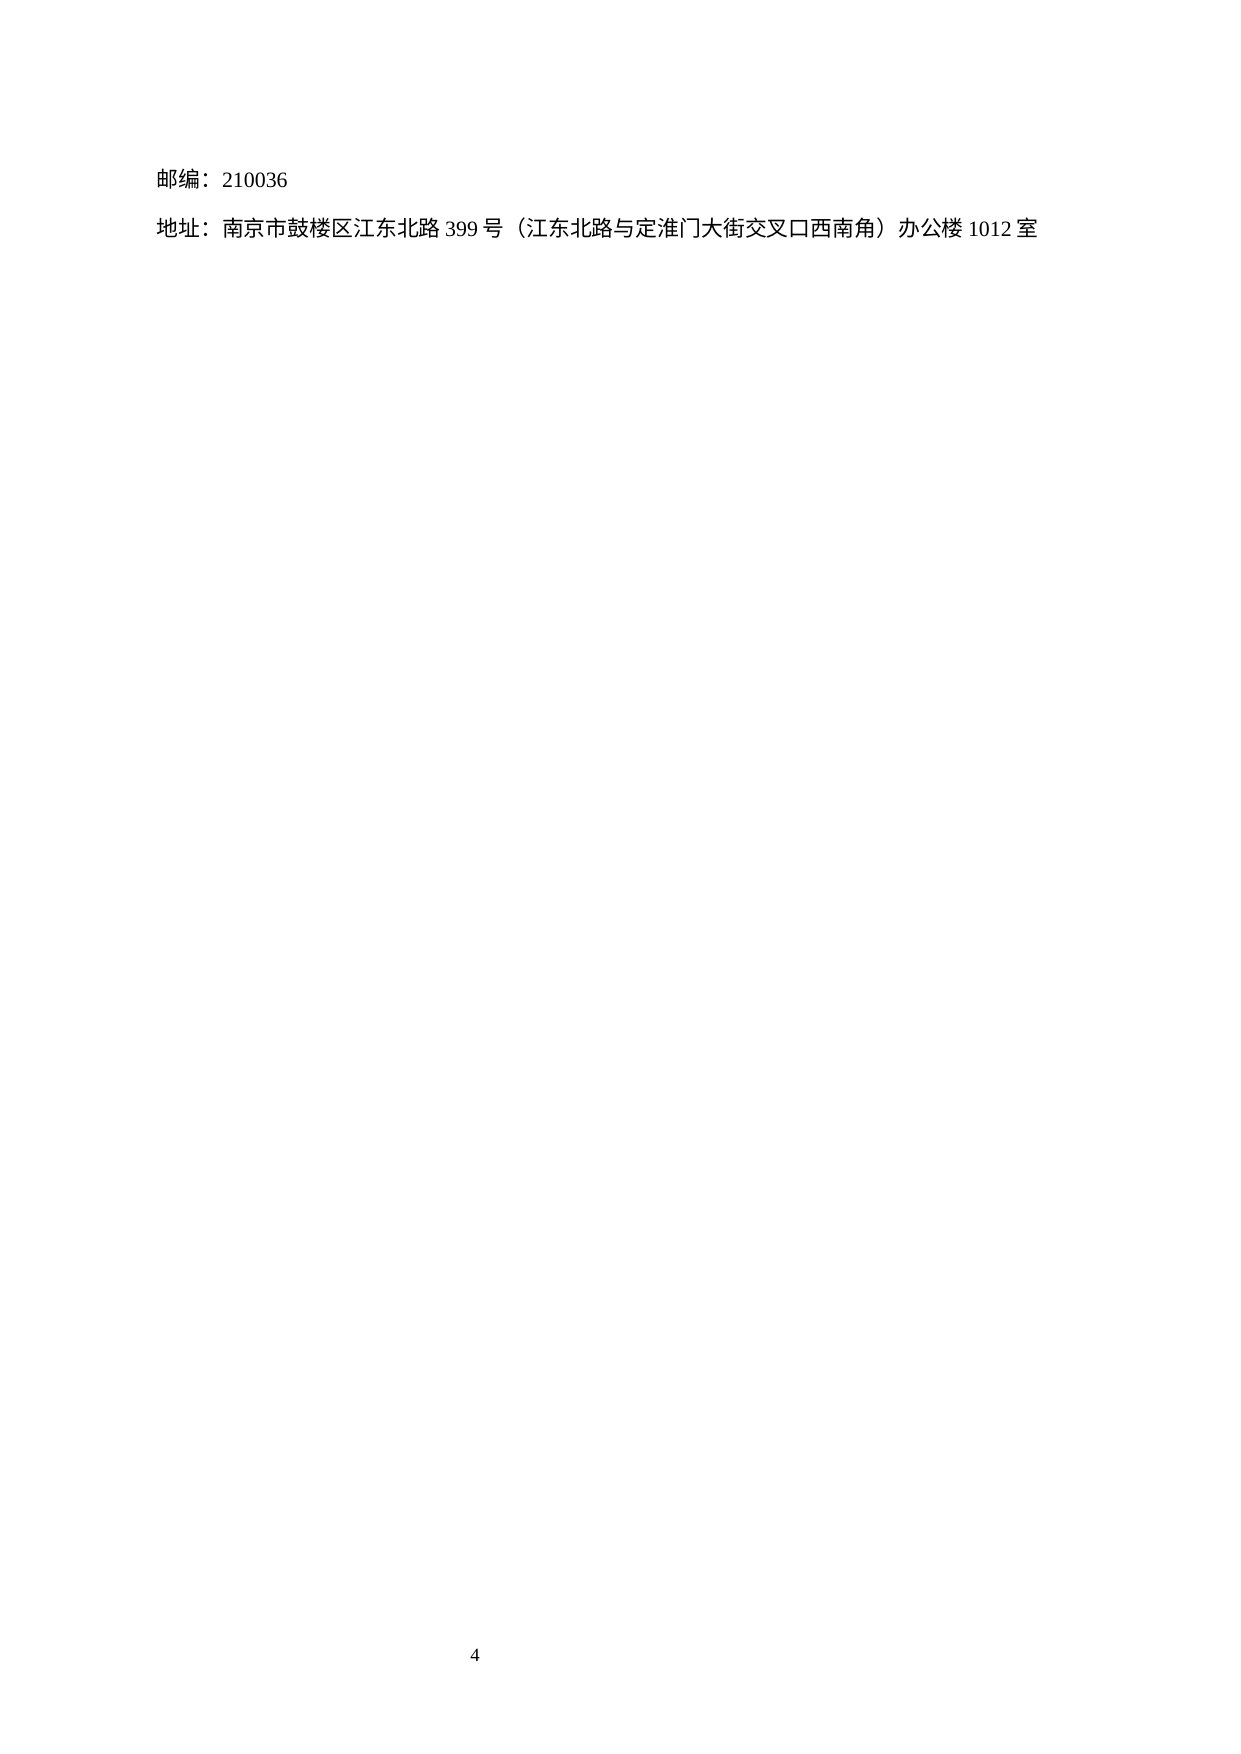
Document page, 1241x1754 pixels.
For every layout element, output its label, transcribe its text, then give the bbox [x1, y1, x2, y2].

text 邮编：210036 [112, 162, 1128, 194]
text 地址：南京市鼓楼区江东北路399号（江东北路与定淮门大街交叉口西南角）办公楼1012室 [112, 210, 1128, 243]
